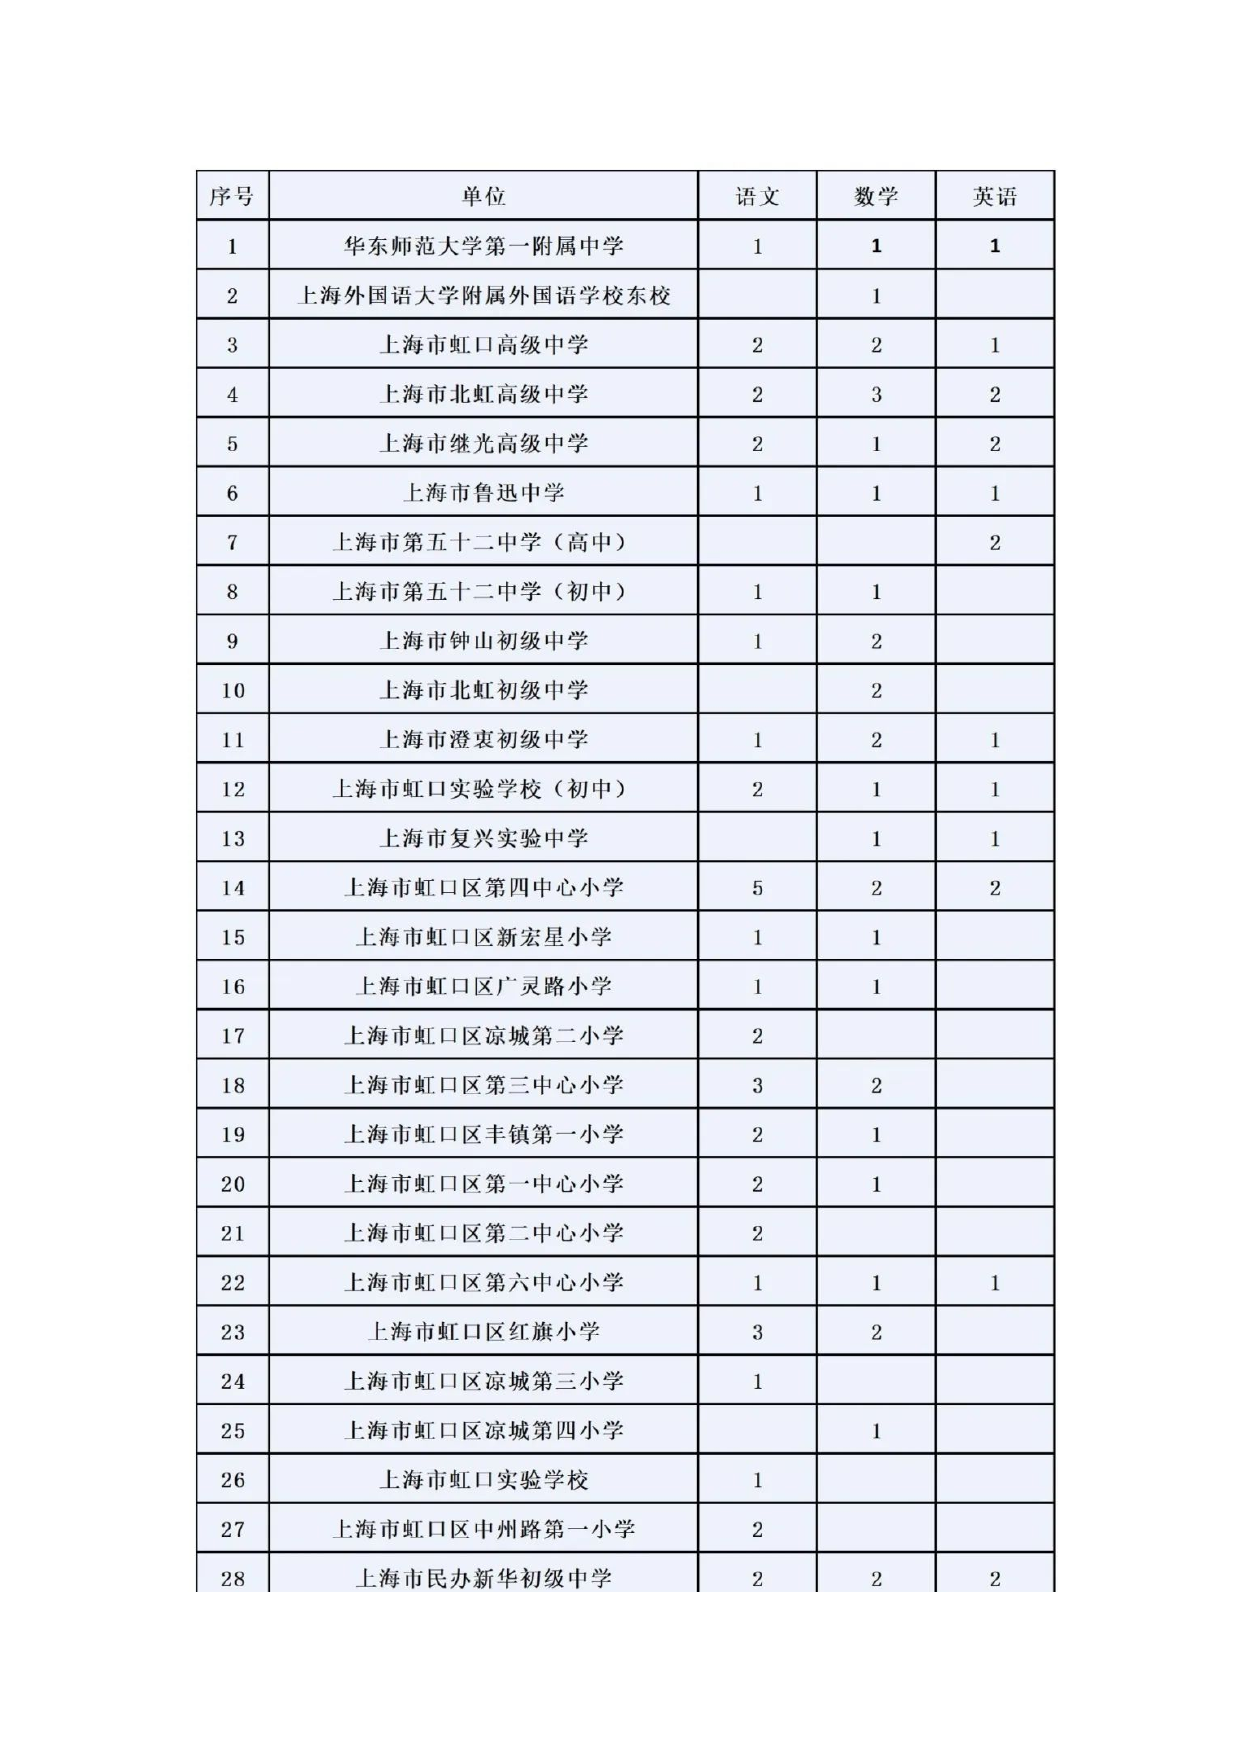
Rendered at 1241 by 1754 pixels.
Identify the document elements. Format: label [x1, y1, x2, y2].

picture [187, 162, 1064, 1592]
